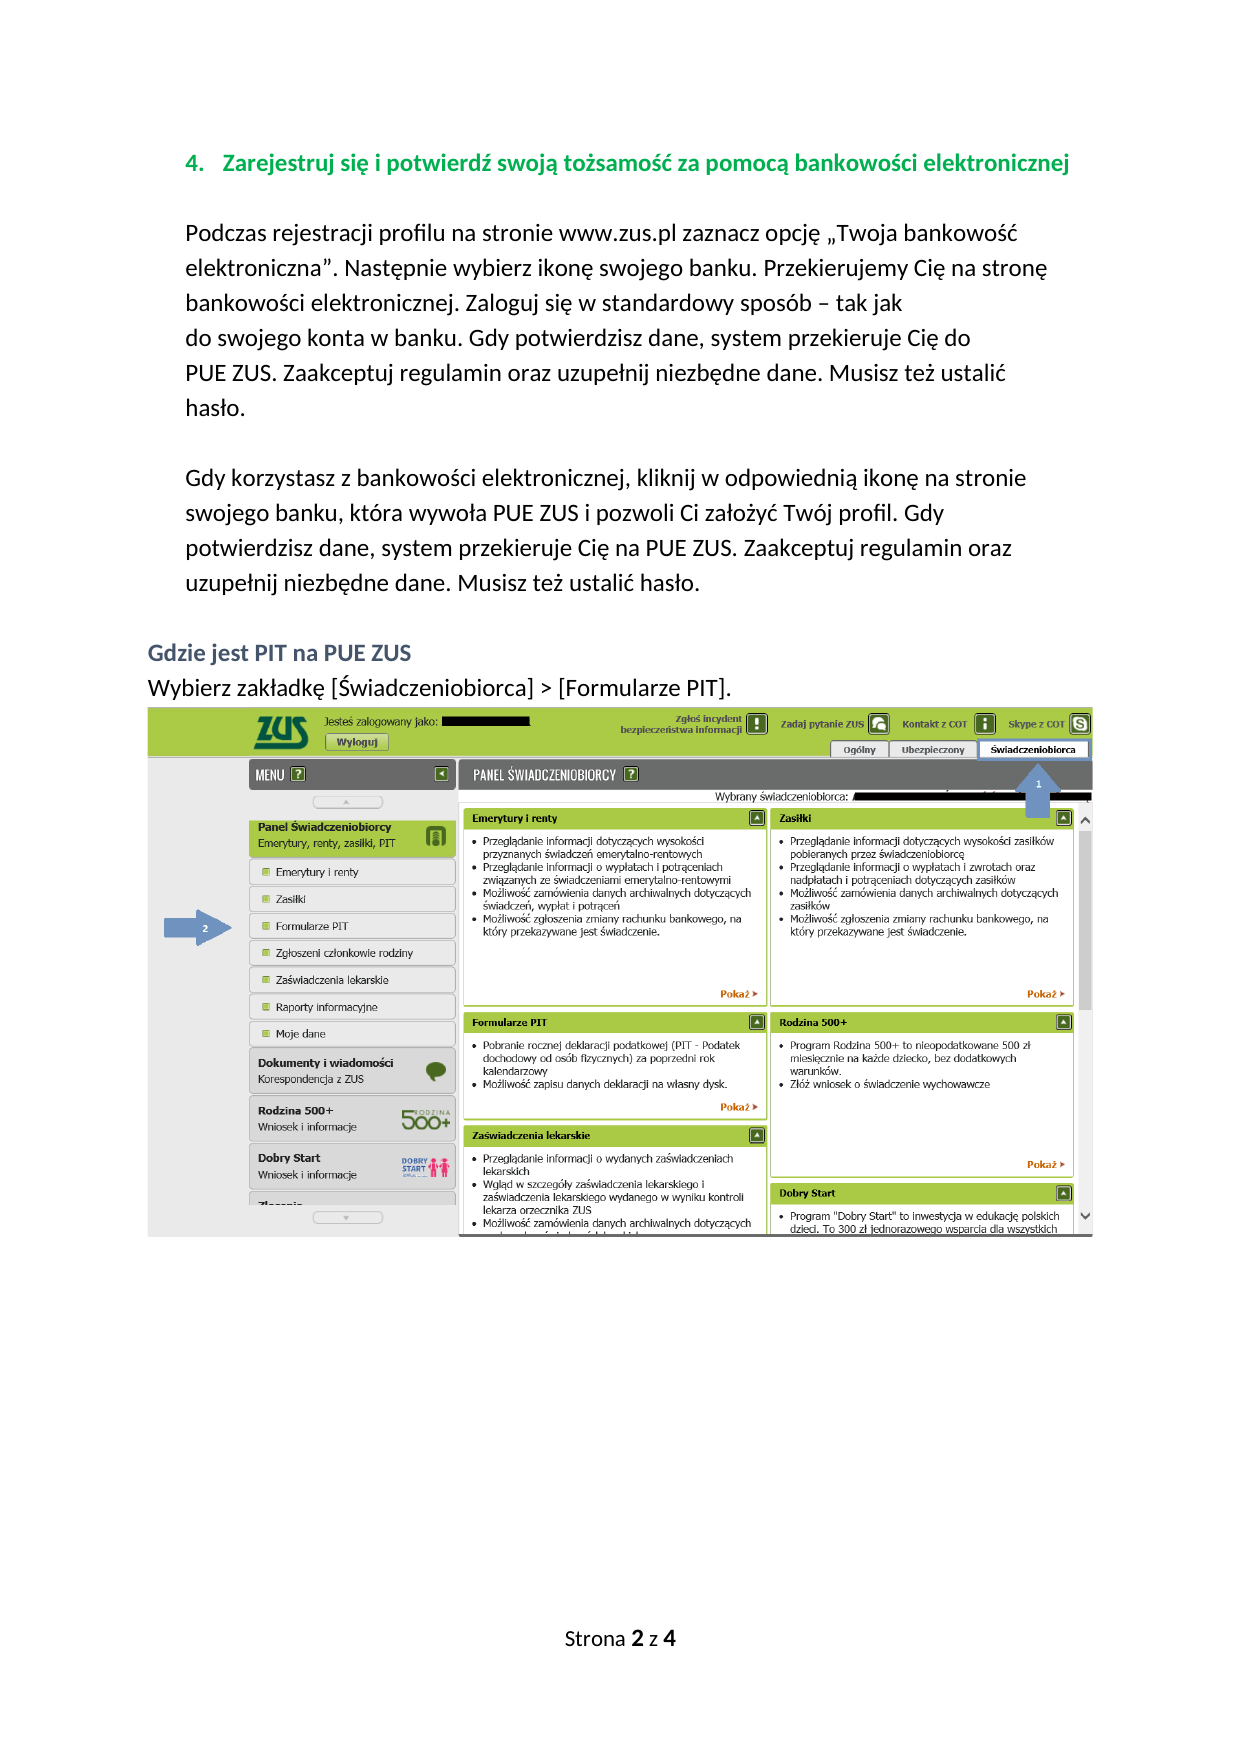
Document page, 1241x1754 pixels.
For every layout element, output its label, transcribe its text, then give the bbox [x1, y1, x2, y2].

text do swojego konta w banku. Gdy potwierdzisz dane, system przekieruje Cię do [185, 323, 1093, 353]
list Zarejestruj się i potwierdź swoją tożsamość za pomocą bankowości elektronicznej [185, 148, 1093, 178]
text PUE ZUS. Zaakceptuj regulamin oraz uzupełnij niezbędne dane. Musisz też ustalić [185, 358, 1093, 388]
text Podczas rejestracji profilu na stronie www.zus.pl zaznacz opcję „Twoja bankowość [185, 218, 1093, 248]
text Gdy korzystasz z bankowości elektronicznej, kliknij w odpowiednią ikonę na stronie [185, 463, 1093, 493]
text hasło. [185, 393, 1093, 423]
text potwierdzisz dane, system przekieruje Cię na PUE ZUS. Zaakceptuj regulamin oraz [185, 533, 1093, 563]
text uzupełnij niezbędne dane. Musisz też ustalić hasło. [185, 568, 1093, 598]
text elektroniczna”. Następnie wybierz ikonę swojego banku. Przekierujemy Cię na stronę bankowości elektronicznej. Zaloguj się w standardowy sposób – tak jak [185, 253, 1093, 318]
picture [147, 707, 1093, 1237]
text Wybierz zakładkę [Świadczeniobiorca] > [Formularze PIT]. [148, 673, 1093, 703]
text Gdzie jest PIT na PUE ZUS [148, 638, 1093, 668]
text swojego banku, która wywoła PUE ZUS i pozwoli Ci założyć Twój profil. Gdy [185, 498, 1093, 528]
